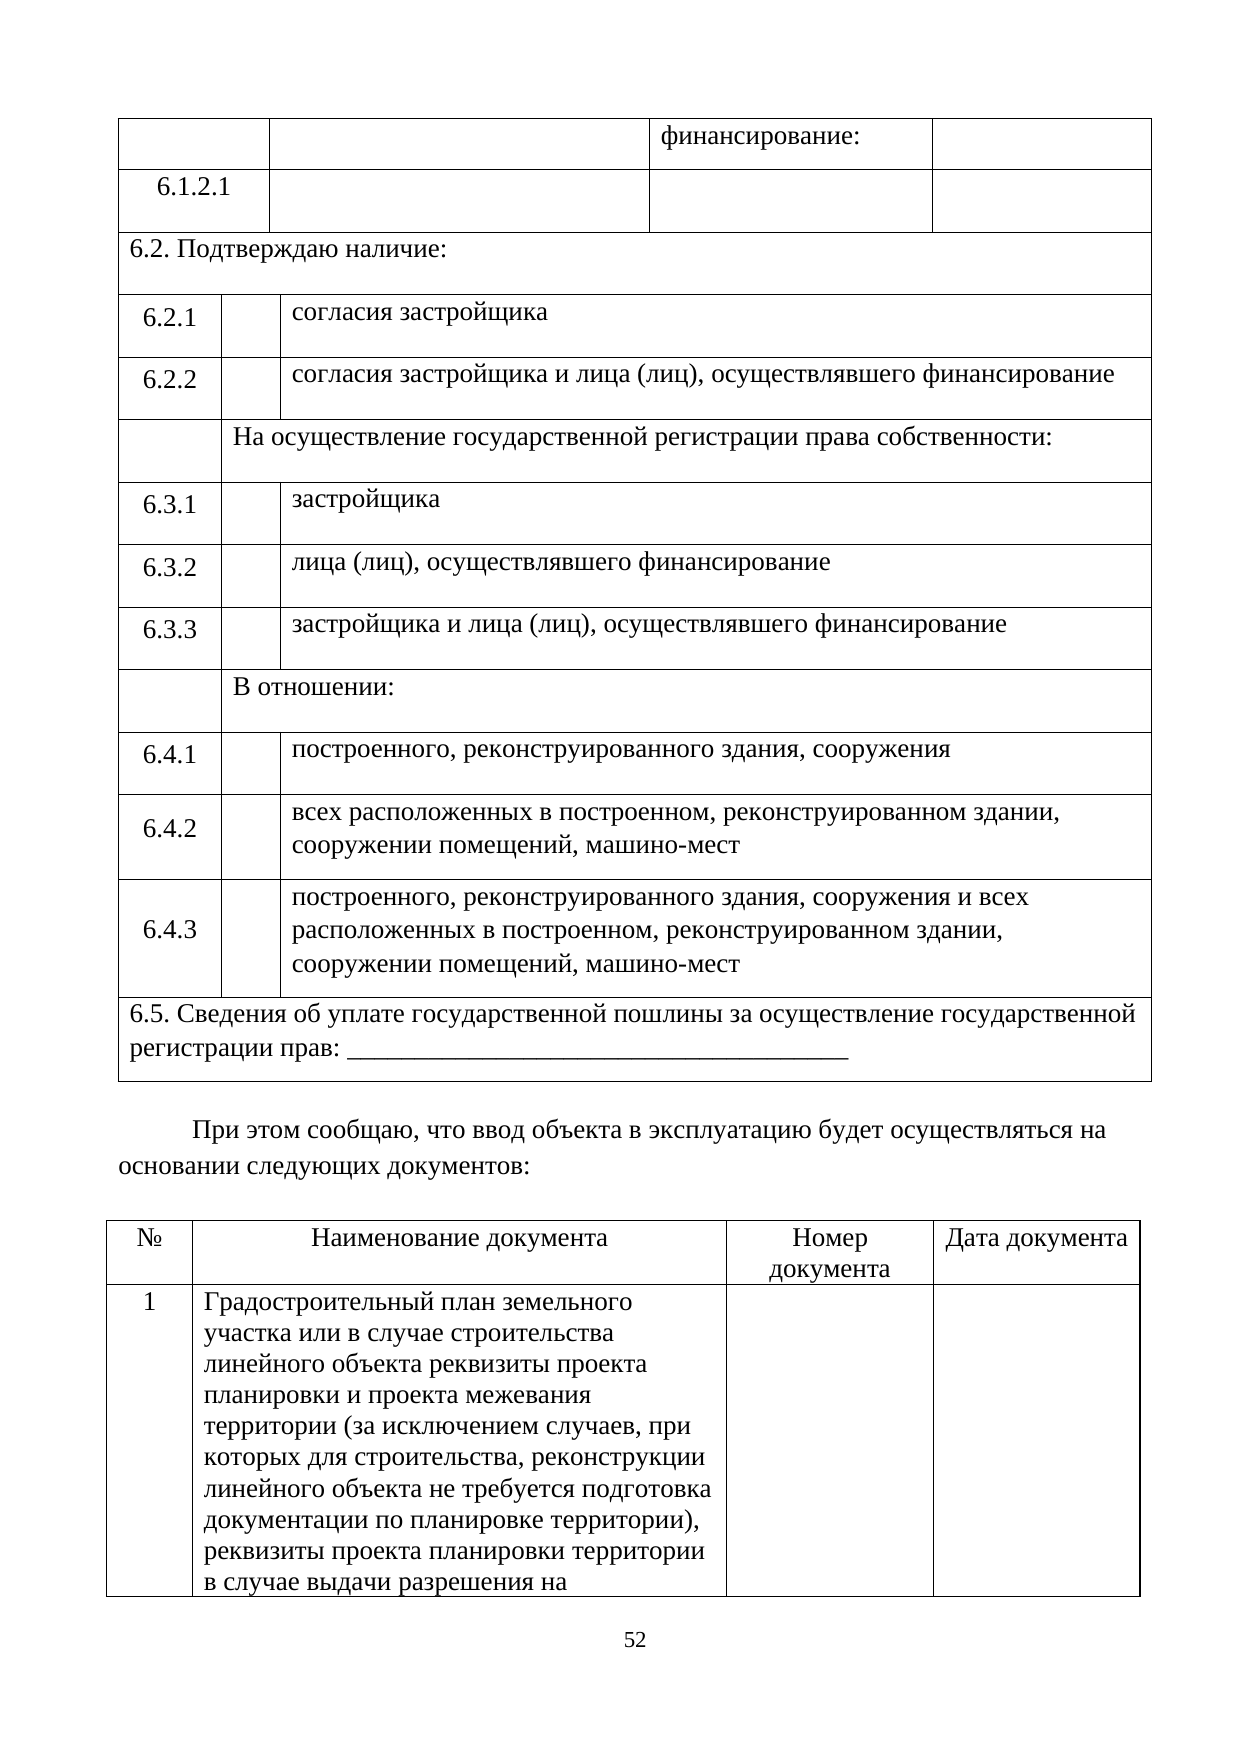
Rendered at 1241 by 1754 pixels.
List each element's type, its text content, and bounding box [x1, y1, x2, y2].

table_cell 1 [107, 1285, 192, 1596]
table_cell 6.3.2 [119, 545, 221, 607]
table_cell [650, 170, 932, 232]
table_cell [222, 545, 280, 607]
table_cell [222, 733, 280, 794]
table_cell [222, 295, 280, 357]
table_header Номер документа [727, 1221, 933, 1284]
table_cell [222, 880, 280, 997]
table_cell [934, 1285, 1139, 1596]
table_cell согласия застройщика [281, 295, 1151, 357]
table_cell построенного, реконструированного здания, сооружения и всех расположенных в построенном, реконструированном здании, сооружении помещений, машино-мест [281, 880, 1151, 997]
text При этом сообщаю, что ввод объекта в эксплуатацию будет осуществляться на основании следующих документов: [118, 1113, 1107, 1180]
table_cell 6.2. Подтверждаю наличие: [119, 233, 1151, 294]
table_cell лица (лиц), осуществлявшего финансирование [281, 545, 1151, 607]
table_cell 6.3.3 [119, 608, 221, 669]
table_cell В отношении: [222, 670, 1151, 732]
table_cell 6.4.1 [119, 733, 221, 794]
table_cell согласия застройщика и лица (лиц), осуществлявшего финансирование [281, 358, 1151, 419]
table_cell [119, 420, 221, 482]
table_cell [270, 170, 649, 232]
table_cell [222, 358, 280, 419]
table_cell 6.4.3 [119, 880, 221, 997]
table_cell [119, 119, 269, 169]
table_cell всех расположенных в построенном, реконструированном здании, сооружении помещений, машино-мест [281, 795, 1151, 878]
table_cell [727, 1285, 933, 1596]
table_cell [270, 119, 649, 169]
table_cell 6.1.2.1 [119, 170, 269, 232]
table_header № [107, 1221, 192, 1284]
table_cell построенного, реконструированного здания, сооружения [281, 733, 1151, 794]
table_cell 6.3.1 [119, 483, 221, 544]
table_header Дата документа [934, 1221, 1139, 1284]
table_cell 6.2.1 [119, 295, 221, 357]
table_cell 6.4.2 [119, 795, 221, 878]
table_cell 6.5. Сведения об уплате государственной пошлины за осуществление государственной регистрации прав: _____________________________________ [119, 998, 1151, 1081]
table_cell На осуществление государственной регистрации права собственности: [222, 420, 1151, 482]
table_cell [650, 119, 932, 169]
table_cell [193, 1285, 726, 1596]
table_cell [222, 608, 280, 669]
table_cell [933, 170, 1151, 232]
table_cell [119, 670, 221, 732]
table_cell застройщика и лица (лиц), осуществлявшего финансирование [281, 608, 1151, 669]
table_cell [222, 795, 280, 878]
table_cell 6.2.2 [119, 358, 221, 419]
table_cell застройщика [281, 483, 1151, 544]
table_header Наименование документа [193, 1221, 726, 1284]
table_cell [933, 119, 1151, 169]
table_cell [222, 483, 280, 544]
